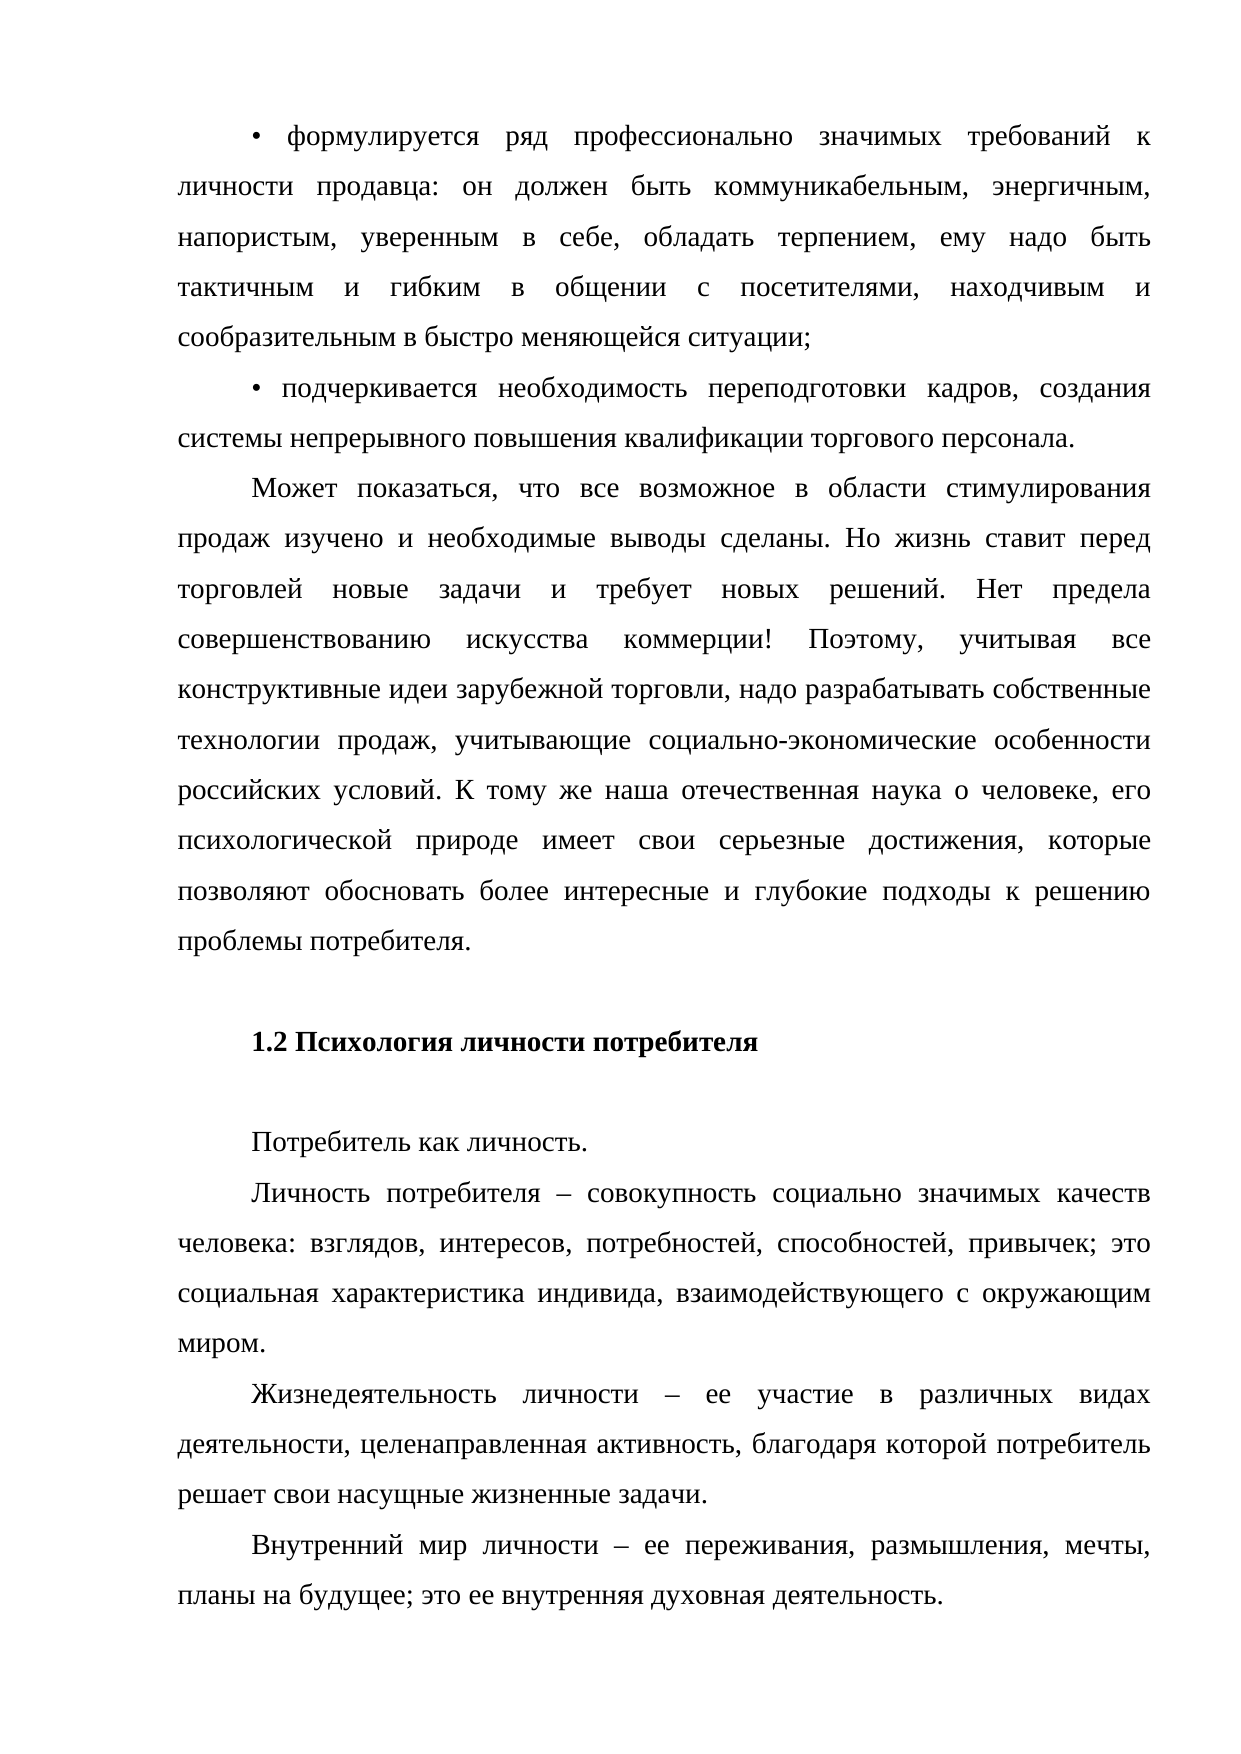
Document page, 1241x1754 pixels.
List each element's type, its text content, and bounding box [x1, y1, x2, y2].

text • формулируется ряд профессионально значимых требований к личности продавца: он должен быть коммуникабельным, энергичным, напористым, уверенным в себе, обладать терпением, ему надо быть тактичным и гибким в общении с посетителями, находчивым и сообразительным в быстро меняющейся ситуации; [177, 118, 1152, 353]
text Внутренний мир личности – ее переживания, размышления, мечты, планы на будущее; это ее внутренняя духовная деятельность. [177, 1527, 1152, 1611]
text Жизнедеятельность личности – ее участие в различных видах деятельности, целенаправленная активность, благодаря которой потребитель решает свои насущные жизненные задачи. [177, 1376, 1152, 1510]
text Может показаться, что все возможное в области стимулирования продаж изучено и необходимые выводы сделаны. Но жизнь ставит перед торговлей новые задачи и требует новых решений. Нет предела совершенствованию искусства коммерции! Поэтому, учитывая все конструктивные идеи зарубежной торговли, надо разрабатывать собственные технологии продаж, учитывающие социально-экономические особенности российских условий. К тому же наша отечественная наука о человеке, его психологической природе имеет свои серьезные достижения, которые позволяют обосновать более интересные и глубокие подходы к решению проблемы потребителя. [177, 470, 1152, 957]
text Личность потребителя – совокупность социально значимых качеств человека: взглядов, интересов, потребностей, способностей, привычек; это социальная характеристика индивида, взаимодействующего с окружающим миром. [177, 1175, 1152, 1359]
text Потребитель как личность. [177, 1124, 1152, 1158]
text • подчеркивается необходимость переподготовки кадров, создания системы непрерывного повышения квалификации торгового персонала. [177, 370, 1152, 453]
text 1.2 Психология личности потребителя [177, 1024, 1152, 1057]
